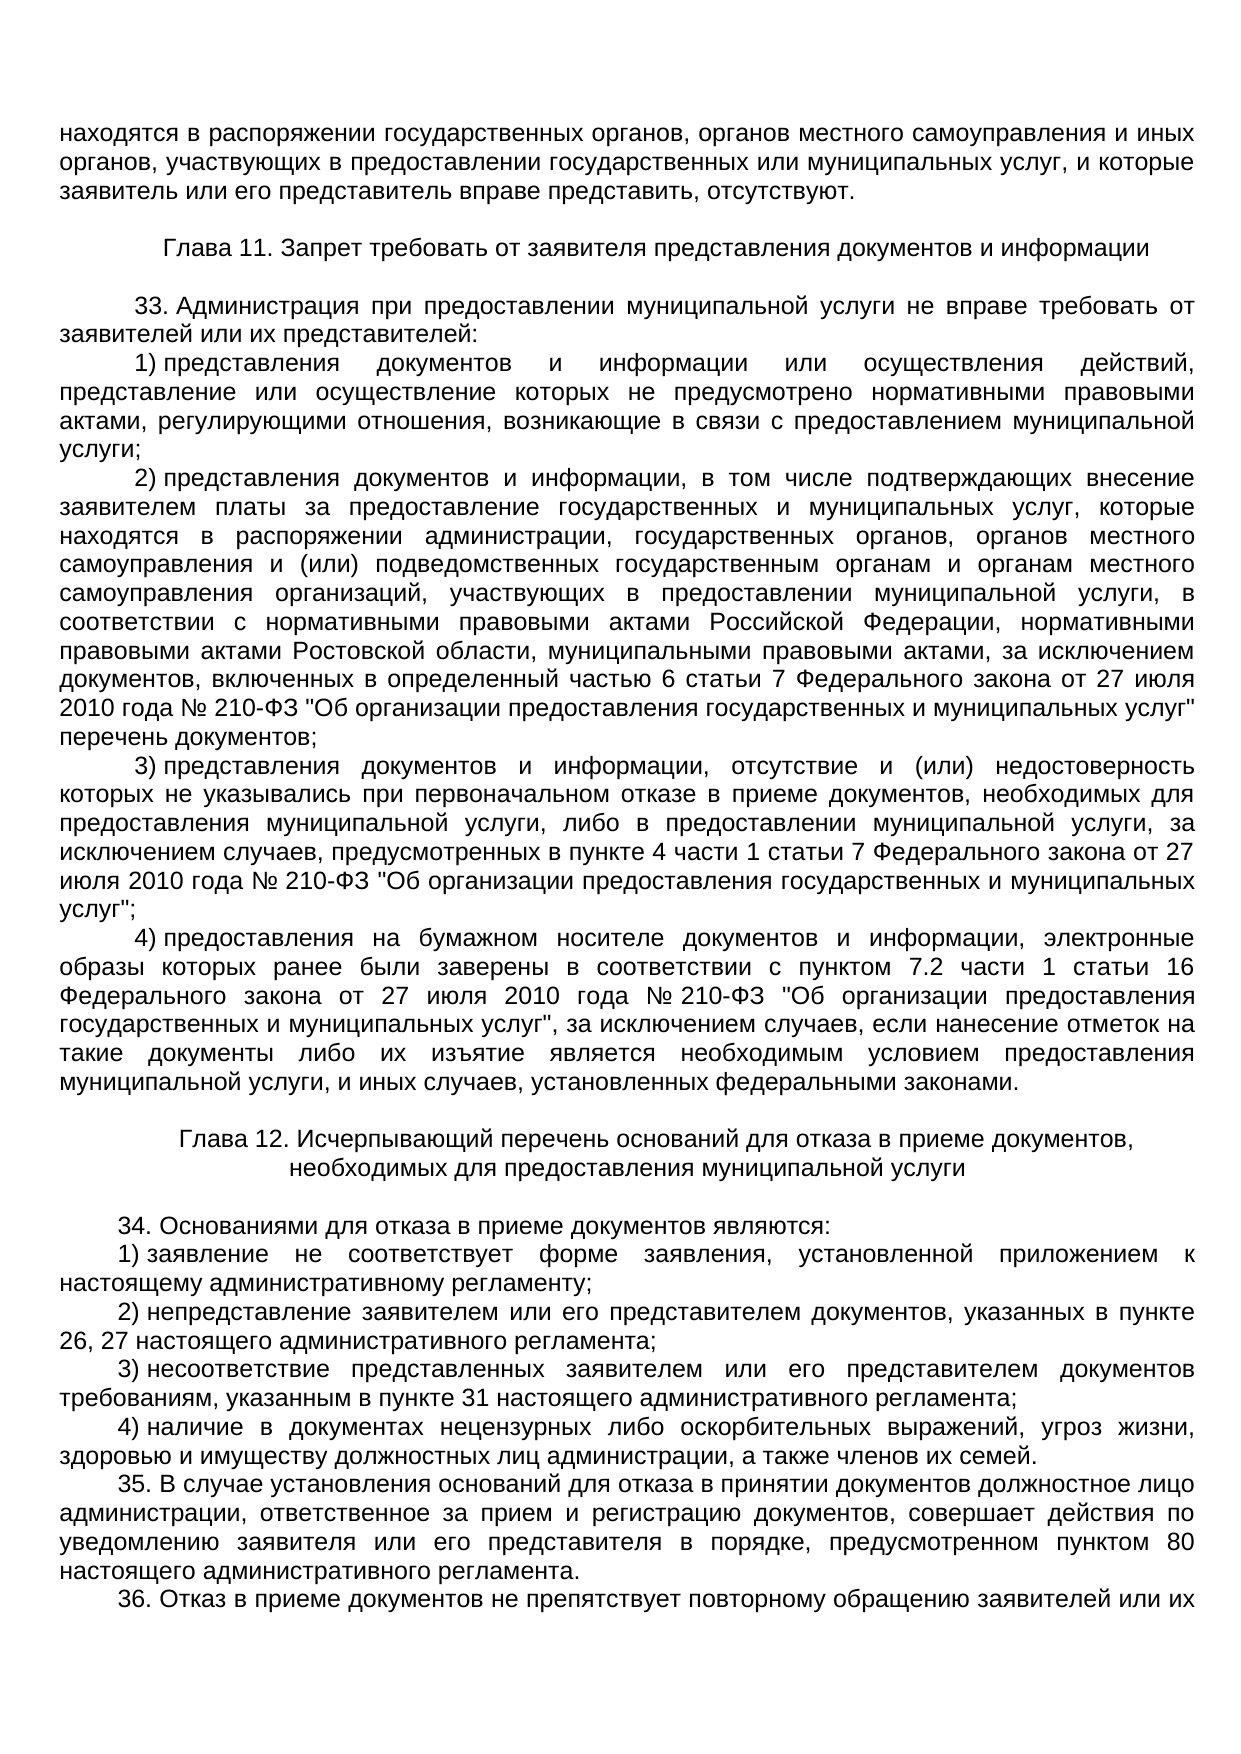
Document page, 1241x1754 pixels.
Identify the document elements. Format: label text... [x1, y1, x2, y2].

text 4) наличие в документах нецензурных либо оскорбительных выражений, угроз жизни, здоровью и имуществу должностных лиц администрации, а также членов их семей. [59, 1412, 1196, 1469]
text 2) непредставление заявителем или его представителем документов, указанных в пункте 26, 27 настоящего административного регламента; [59, 1297, 1196, 1354]
text Глава 12. Исчерпывающий перечень оснований для отказа в приеме документов, необходимых для предоставления муниципальной услуги [59, 1124, 1196, 1182]
text 1) заявление не соответствует форме заявления, установленной приложением к настоящему административному регламенту; [59, 1239, 1196, 1297]
text 35. В случае установления оснований для отказа в принятии документов должностное лицо администрации, ответственное за прием и регистрацию документов, совершает действия по уведомлению заявителя или его представителя в порядке, предусмотренном пунктом 80 настоящего административного регламента. [59, 1469, 1196, 1584]
text 34. Основаниями для отказа в приеме документов являются: [59, 1211, 1196, 1239]
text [59, 118, 1196, 204]
text Глава 11. Запрет требовать от заявителя представления документов и информации [59, 233, 1196, 262]
text 4) предоставления на бумажном носителе документов и информации, электронные образы которых ранее были заверены в соответствии с пунктом 7.2 части 1 статьи 16 Федерального закона от 27 июля 2010 года № 210-ФЗ "Об организации предоставления государственных и муниципальных услуг", за исключением случаев, если нанесение отметок на такие документы либо их изъятие является необходимым условием предоставления муниципальной услуги, и иных случаев, установленных федеральными законами. [59, 923, 1196, 1096]
text 3) представления документов и информации, отсутствие и (или) недостоверность которых не указывались при первоначальном отказе в приеме документов, необходимых для предоставления муниципальной услуги, либо в предоставлении муниципальной услуги, за исключением случаев, предусмотренных в пункте 4 части 1 статьи 7 Федерального закона от 27 июля 2010 года № 210-ФЗ "Об организации предоставления государственных и муниципальных услуг"; [59, 751, 1196, 923]
text 3) несоответствие представленных заявителем или его представителем документов требованиям, указанным в пункте 31 настоящего административного регламента; [59, 1354, 1196, 1412]
text 33. Администрация при предоставлении муниципальной услуги не вправе требовать от заявителей или их представителей: [59, 291, 1196, 348]
text 1) представления документов и информации или осуществления действий, представление или осуществление которых не предусмотрено нормативными правовыми актами, регулирующими отношения, возникающие в связи с предоставлением муниципальной услуги; [59, 348, 1196, 463]
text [59, 1584, 1196, 1613]
text 2) представления документов и информации, в том числе подтверждающих внесение заявителем платы за предоставление государственных и муниципальных услуг, которые находятся в распоряжении администрации, государственных органов, органов местного самоуправления и (или) подведомственных государственным органам и органам местного самоуправления организаций, участвующих в предоставлении муниципальной услуги, в соответствии с нормативными правовыми актами Российской Федерации, нормативными правовыми актами Ростовской области, муниципальными правовыми актами, за исключением документов, включенных в определенный частью 6 статьи 7 Федерального закона от 27 июля 2010 года № 210-ФЗ "Об организации предоставления государственных и муниципальных услуг" перечень документов; [59, 463, 1196, 751]
